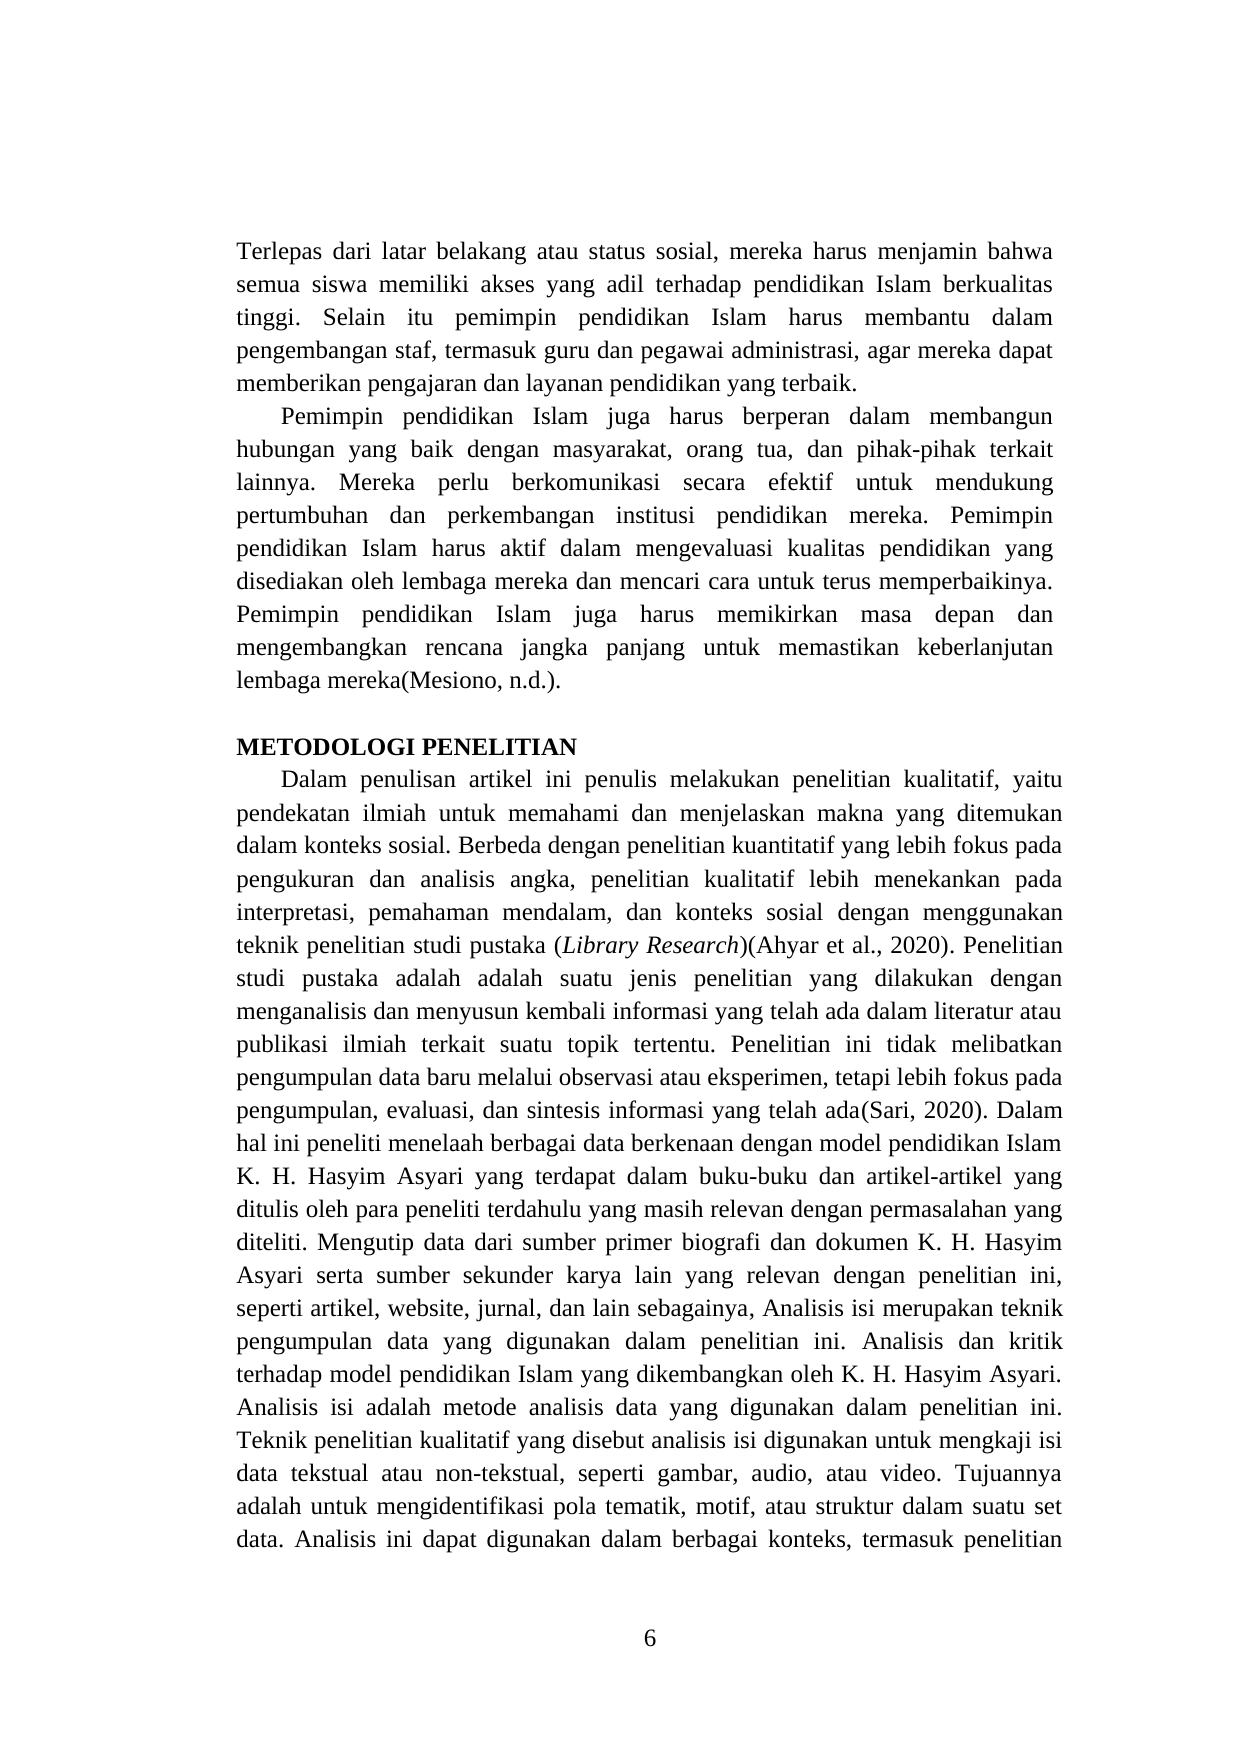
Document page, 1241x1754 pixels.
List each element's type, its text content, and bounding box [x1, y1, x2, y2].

text Pemimpin pendidikan Islam juga harus berperan dalam membangun hubungan yang baik dengan masyarakat, orang tua, dan pihak-pihak terkait lainnya. Mereka perlu berkomunikasi secara efektif untuk mendukung pertumbuhan dan perkembangan institusi pendidikan mereka. Pemimpin pendidikan Islam harus aktif dalam mengevaluasi kualitas pendidikan yang disediakan oleh lembaga mereka dan mencari cara untuk terus memperbaikinya. Pemimpin pendidikan Islam juga harus memikirkan masa depan dan mengembangkan rencana jangka panjang untuk memastikan keberlanjutan lembaga mereka(Mesiono, n.d.). [236, 401, 1054, 694]
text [236, 764, 1063, 1553]
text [236, 236, 1054, 397]
text METODOLOGI PENELITIAN [236, 732, 1054, 760]
